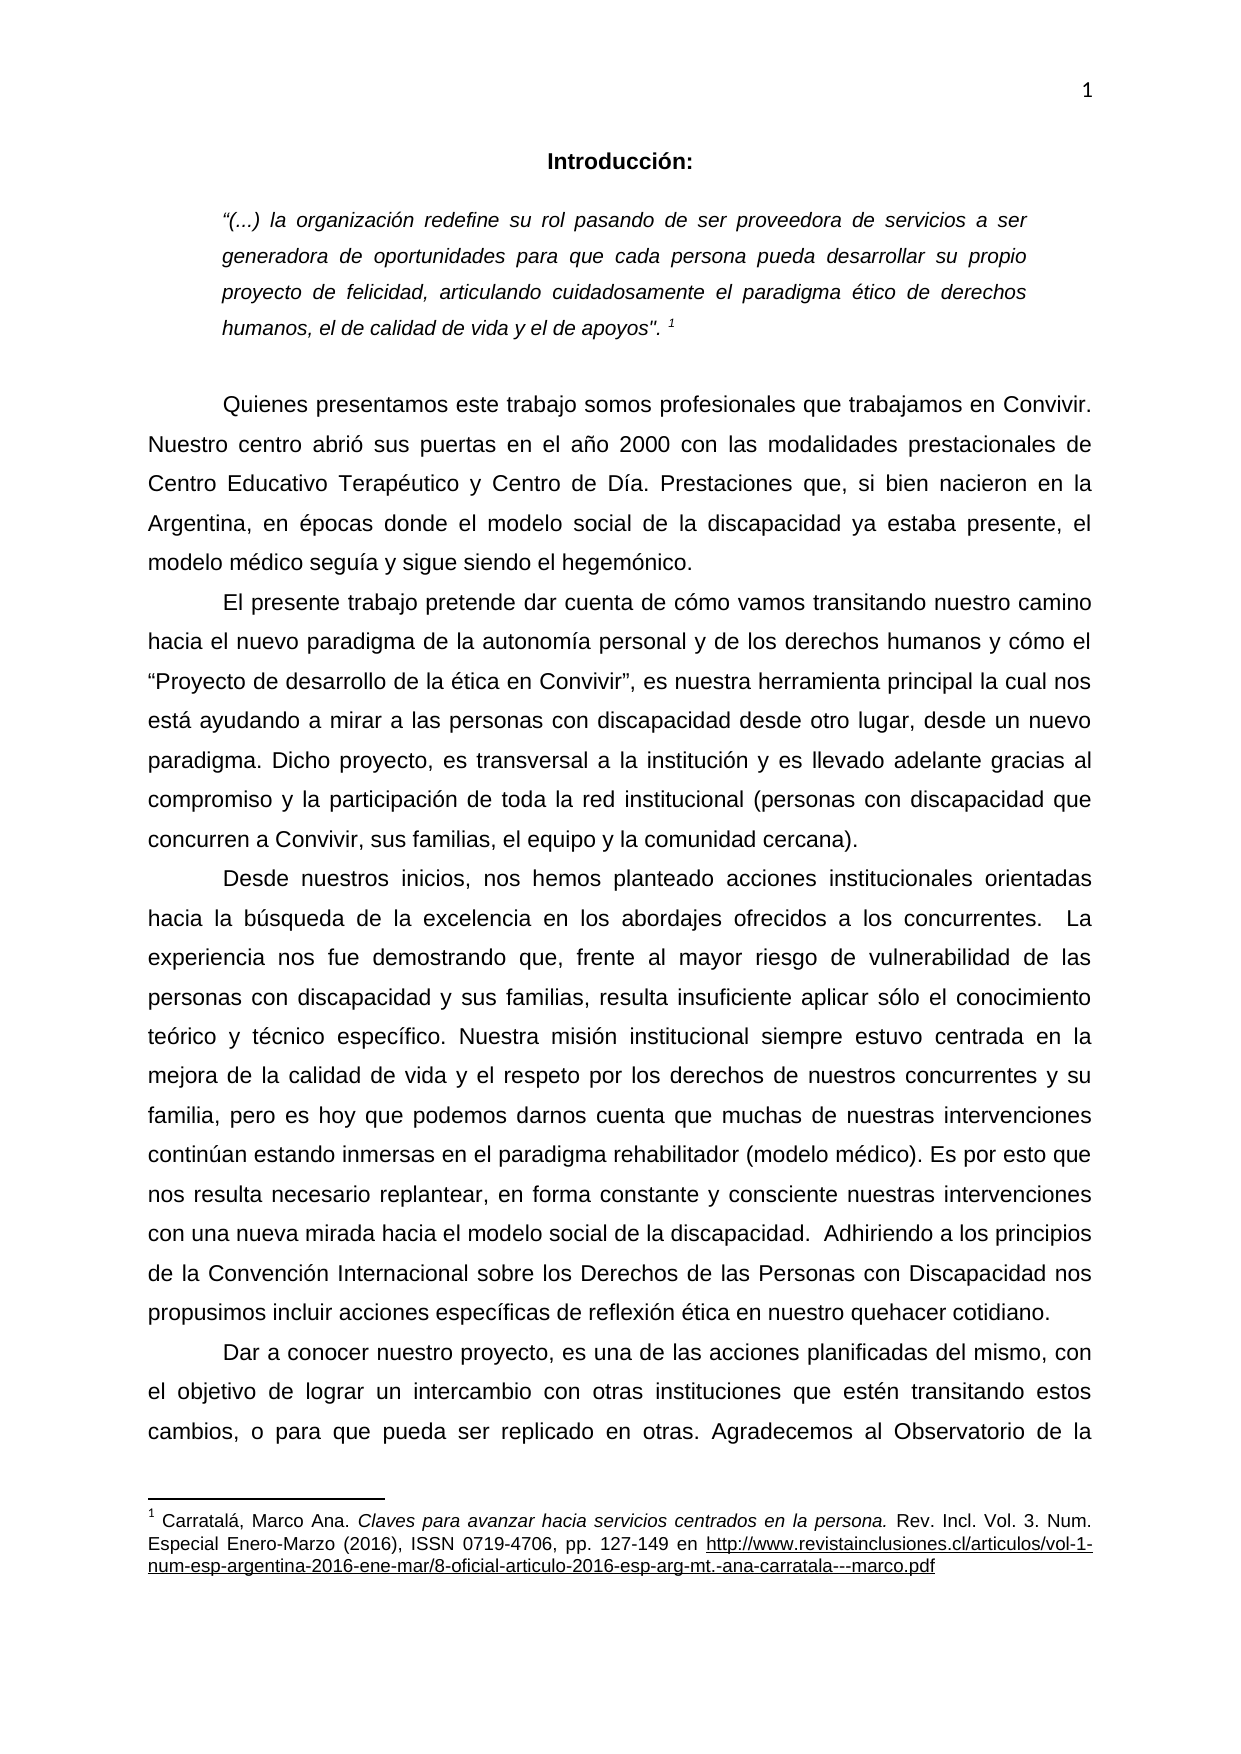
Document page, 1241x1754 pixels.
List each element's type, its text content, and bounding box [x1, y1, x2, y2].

text Desde nuestros inicios, nos hemos planteado acciones institucionales orientadas hacia la búsqueda de la excelencia en los abordajes ofrecidos a los concurrentes. La experiencia nos fue demostrando que, frente al mayor riesgo de vulnerabilidad de las personas con discapacidad y sus familias, resulta insuficiente aplicar sólo el conocimiento teórico y técnico específico. Nuestra misión institucional siempre estuvo centrada en la mejora de la calidad de vida y el respeto por los derechos de nuestros concurrentes y su familia, pero es hoy que podemos darnos cuenta que muchas de nuestras intervenciones continúan estando inmersas en el paradigma rehabilitador (modelo médico). Es por esto que nos resulta necesario replantear, en forma constante y consciente nuestras intervenciones con una nueva mirada hacia el modelo social de la discapacidad. Adhiriendo a los principios de la Convención Internacional sobre los Derechos de las Personas con Discapacidad nos propusimos incluir acciones específicas de reflexión ética en nuestro quehacer cotidiano. [148, 865, 1092, 1326]
text “(...) la organización redefine su rol pasando de ser proveedora de servicios a ser generadora de oportunidades para que cada persona pueda desarrollar su propio proyecto de felicidad, articulando cuidadosamente el paradigma ético de derechos humanos, el de calidad de vida y el de apoyos". [222, 208, 1027, 340]
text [148, 1339, 1092, 1444]
text Introducción: [148, 148, 1092, 174]
text El presente trabajo pretende dar cuenta de cómo vamos transitando nuestro camino hacia el nuevo paradigma de la autonomía personal y de los derechos humanos y cómo el “Proyecto de desarrollo de la ética en Convivir”, es nuestra herramienta principal la cual nos está ayudando a mirar a las personas con discapacidad desde otro lugar, desde un nuevo paradigma. Dicho proyecto, es transversal a la institución y es llevado adelante gracias al compromiso y la participación de toda la red institucional (personas con discapacidad que concurren a Convivir, sus familias, el equipo y la comunidad cercana). [148, 589, 1092, 852]
text Quienes presentamos este trabajo somos profesionales que trabajamos en Convivir. Nuestro centro abrió sus puertas en el año 2000 con las modalidades prestacionales de Centro Educativo Terapéutico y Centro de Día. Prestaciones que, si bien nacieron en la Argentina, en épocas donde el modelo social de la discapacidad ya estaba presente, el modelo médico seguía y sigue siendo el hegemónico. [148, 391, 1092, 576]
